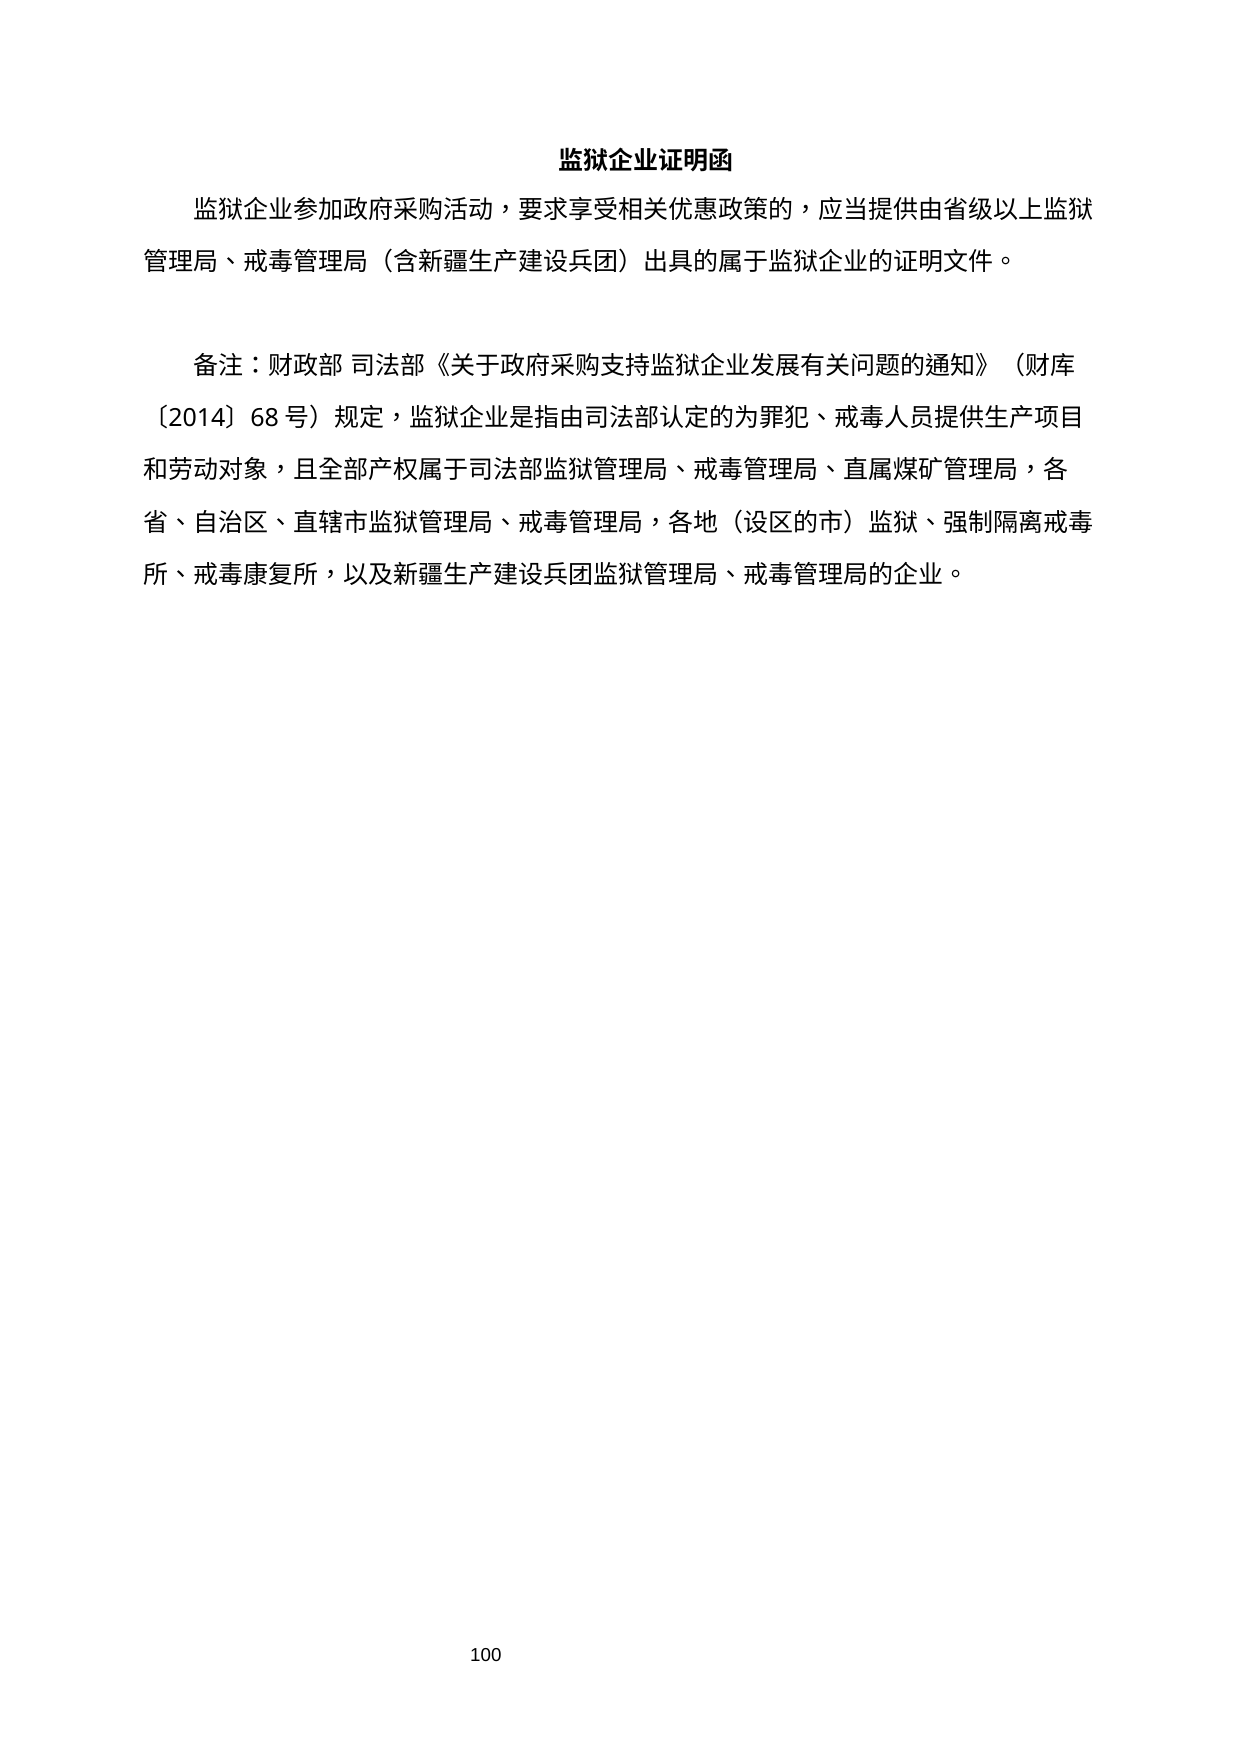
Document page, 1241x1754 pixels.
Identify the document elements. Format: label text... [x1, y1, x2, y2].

text 监狱企业参加政府采购活动，要求享受相关优惠政策的，应当提供由省级以上监狱管理局、戒毒管理局（含新疆生产建设兵团）出具的属于监狱企业的证明文件。 [143, 177, 1097, 281]
text 备注：财政部 司法部《关于政府采购支持监狱企业发展有关问题的通知》（财库〔2014〕68号）规定，监狱企业是指由司法部认定的为罪犯、戒毒人员提供生产项目和劳动对象，且全部产权属于司法部监狱管理局、戒毒管理局、直属煤矿管理局，各省、自治区、直辖市监狱管理局、戒毒管理局，各地（设区的市）监狱、强制隔离戒毒所、戒毒康复所，以及新疆生产建设兵团监狱管理局、戒毒管理局的企业。 [143, 333, 1097, 593]
text 监狱企业证明函 [143, 143, 1097, 177]
